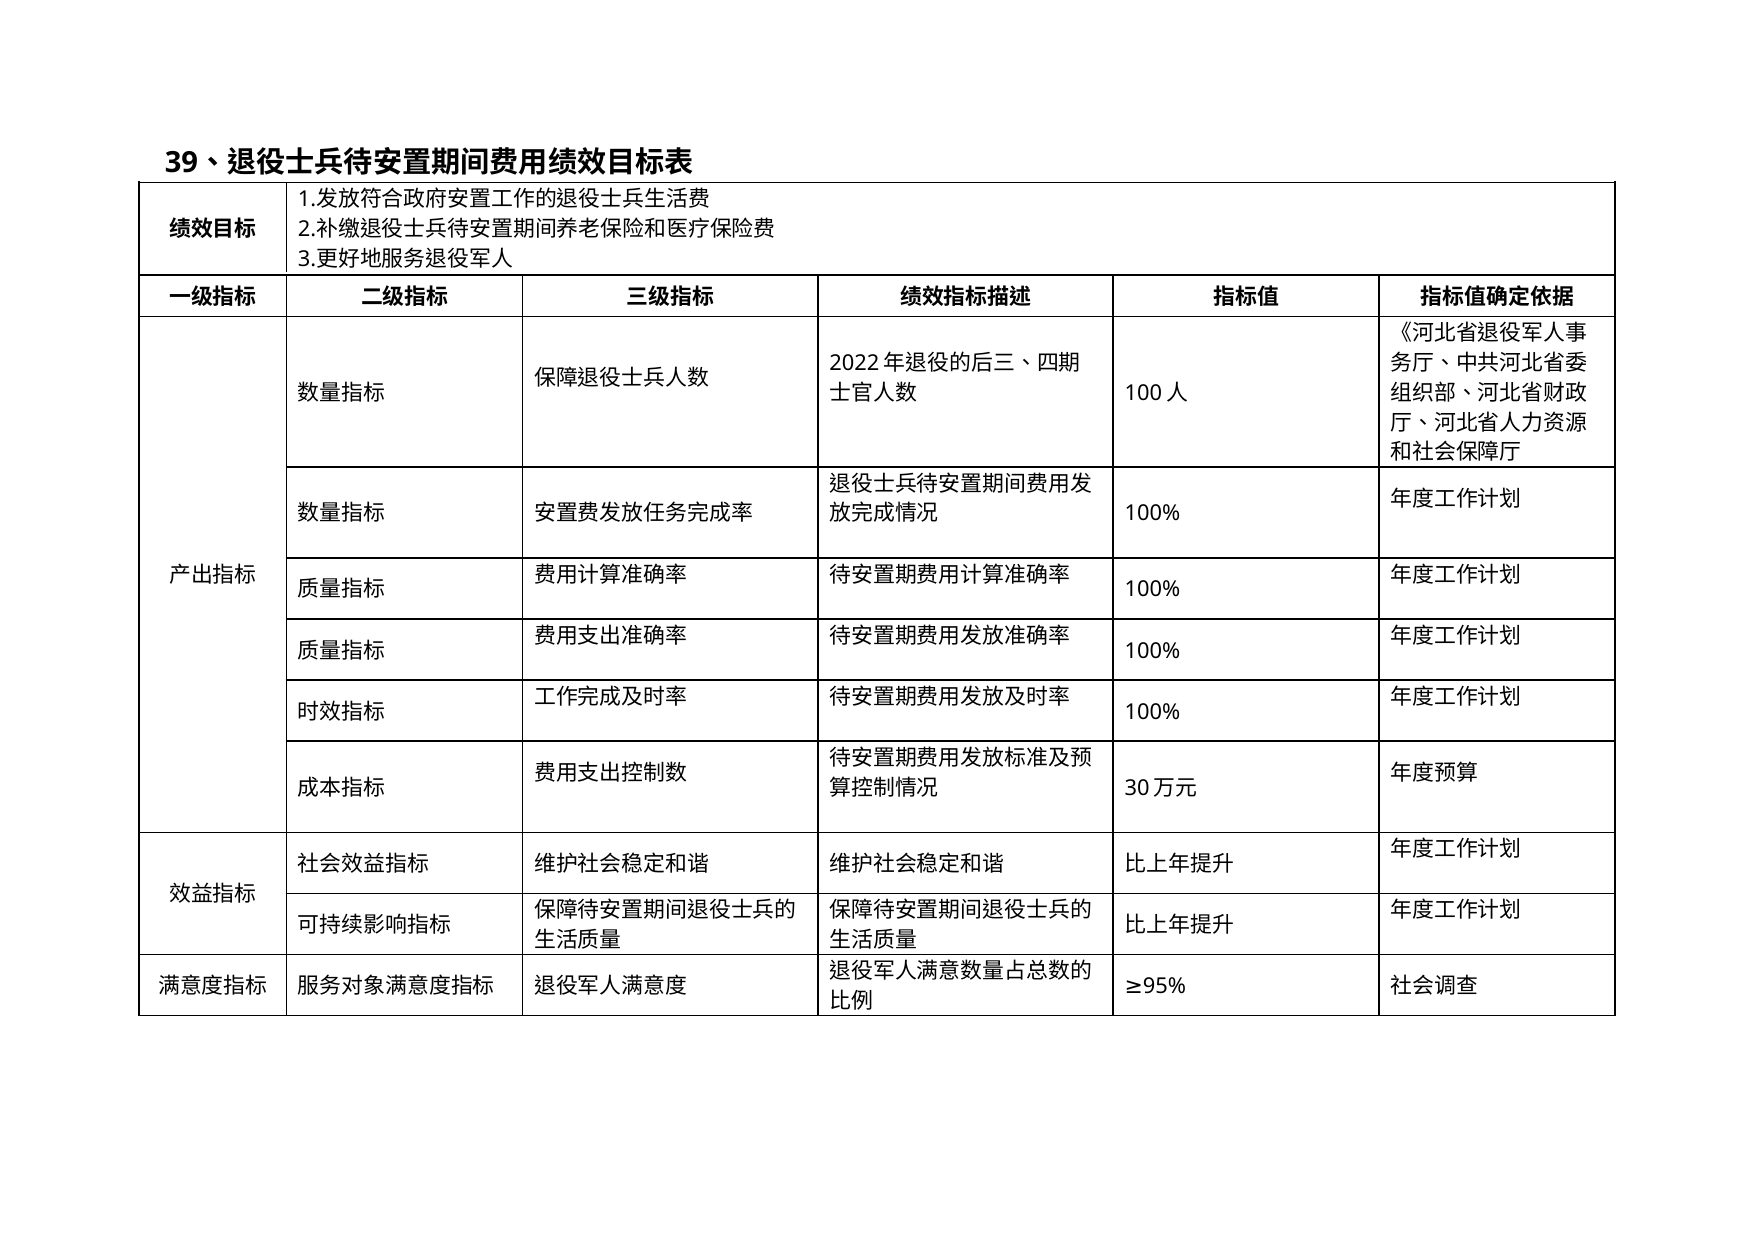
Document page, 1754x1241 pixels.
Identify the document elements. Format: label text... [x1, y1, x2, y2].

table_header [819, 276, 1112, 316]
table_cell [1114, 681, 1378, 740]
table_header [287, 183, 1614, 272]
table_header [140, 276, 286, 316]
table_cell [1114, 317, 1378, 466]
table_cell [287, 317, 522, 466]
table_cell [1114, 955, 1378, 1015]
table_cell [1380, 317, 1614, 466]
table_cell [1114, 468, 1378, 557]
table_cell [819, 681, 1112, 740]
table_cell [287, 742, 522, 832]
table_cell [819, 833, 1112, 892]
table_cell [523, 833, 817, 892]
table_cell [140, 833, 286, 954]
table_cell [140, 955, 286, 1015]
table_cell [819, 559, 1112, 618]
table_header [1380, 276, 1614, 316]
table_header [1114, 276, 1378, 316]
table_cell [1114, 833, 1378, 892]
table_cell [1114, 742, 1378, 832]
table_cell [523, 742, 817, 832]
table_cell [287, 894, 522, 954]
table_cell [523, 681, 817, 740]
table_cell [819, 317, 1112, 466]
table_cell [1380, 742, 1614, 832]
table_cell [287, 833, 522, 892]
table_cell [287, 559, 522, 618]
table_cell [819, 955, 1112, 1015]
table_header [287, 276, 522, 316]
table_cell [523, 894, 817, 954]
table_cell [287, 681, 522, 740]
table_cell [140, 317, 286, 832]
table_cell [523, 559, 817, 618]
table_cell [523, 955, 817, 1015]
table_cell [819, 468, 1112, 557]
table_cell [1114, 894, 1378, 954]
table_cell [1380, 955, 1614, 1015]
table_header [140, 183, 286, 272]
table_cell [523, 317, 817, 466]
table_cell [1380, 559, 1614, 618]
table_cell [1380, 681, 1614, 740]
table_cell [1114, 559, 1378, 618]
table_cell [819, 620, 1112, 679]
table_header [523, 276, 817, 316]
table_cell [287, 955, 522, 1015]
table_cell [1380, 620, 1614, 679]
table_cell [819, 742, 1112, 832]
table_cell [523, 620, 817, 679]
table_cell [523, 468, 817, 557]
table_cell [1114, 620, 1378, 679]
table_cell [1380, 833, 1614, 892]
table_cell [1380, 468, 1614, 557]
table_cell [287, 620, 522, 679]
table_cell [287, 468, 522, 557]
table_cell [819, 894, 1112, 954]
text 39、退役士兵待安置期间费用绩效目标表 [106, 142, 1648, 181]
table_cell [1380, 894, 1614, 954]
